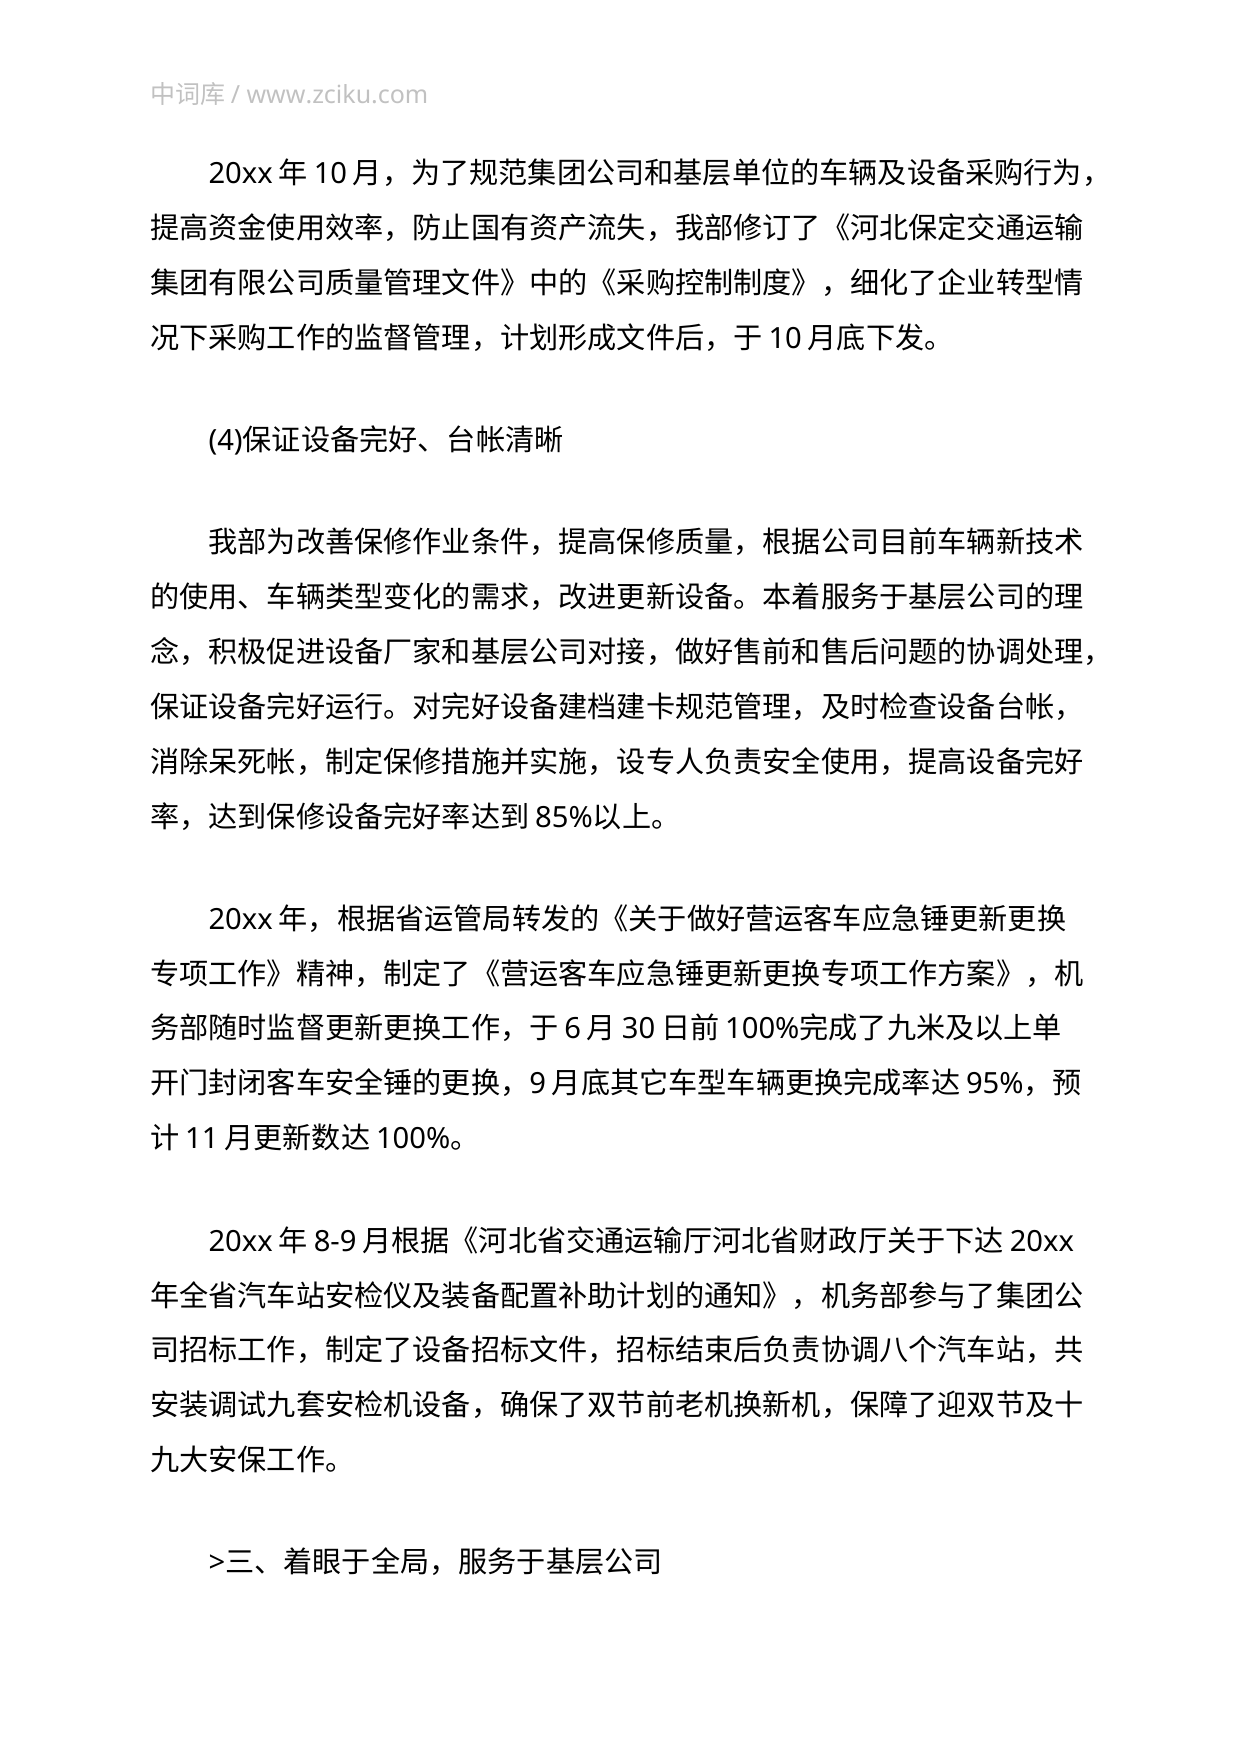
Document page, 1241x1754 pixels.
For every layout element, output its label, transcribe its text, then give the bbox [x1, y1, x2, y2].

text 20xx年10月，为了规范集团公司和基层单位的车辆及设备采购行为，提高资金使用效率，防止国有资产流失，我部修订了《河北保定交通运输集团有限公司质量管理文件》中的《采购控制制度》，细化了企业转型情况下采购工作的监督管理，计划形成文件后，于10月底下发。 [150, 150, 1090, 357]
text 20xx年8-9月根据《河北省交通运输厅河北省财政厅关于下达20xx年全省汽车站安检仪及装备配置补助计划的通知》，机务部参与了集团公司招标工作，制定了设备招标文件，招标结束后负责协调八个汽车站，共安装调试九套安检机设备，确保了双节前老机换新机，保障了迎双节及十九大安保工作。 [150, 1217, 1090, 1479]
text 我部为改善保修作业条件，提高保修质量，根据公司目前车辆新技术的使用、车辆类型变化的需求，改进更新设备。本着服务于基层公司的理念，积极促进设备厂家和基层公司对接，做好售前和售后问题的协调处理，保证设备完好运行。对完好设备建档建卡规范管理，及时检查设备台帐，消除呆死帐，制定保修措施并实施，设专人负责安全使用，提高设备完好率，达到保修设备完好率达到85%以上。 [150, 519, 1090, 836]
text 20xx年，根据省运管局转发的《关于做好营运客车应急锤更新更换专项工作》精神，制定了《营运客车应急锤更新更换专项工作方案》，机务部随时监督更新更换工作，于6月30日前100%完成了九米及以上单开门封闭客车安全锤的更换，9月底其它车型车辆更换完成率达95%，预计11月更新数达100%。 [150, 895, 1090, 1157]
text (4)保证设备完好、台帐清晰 [150, 417, 1090, 459]
text >三、着眼于全局，服务于基层公司 [150, 1538, 1090, 1581]
